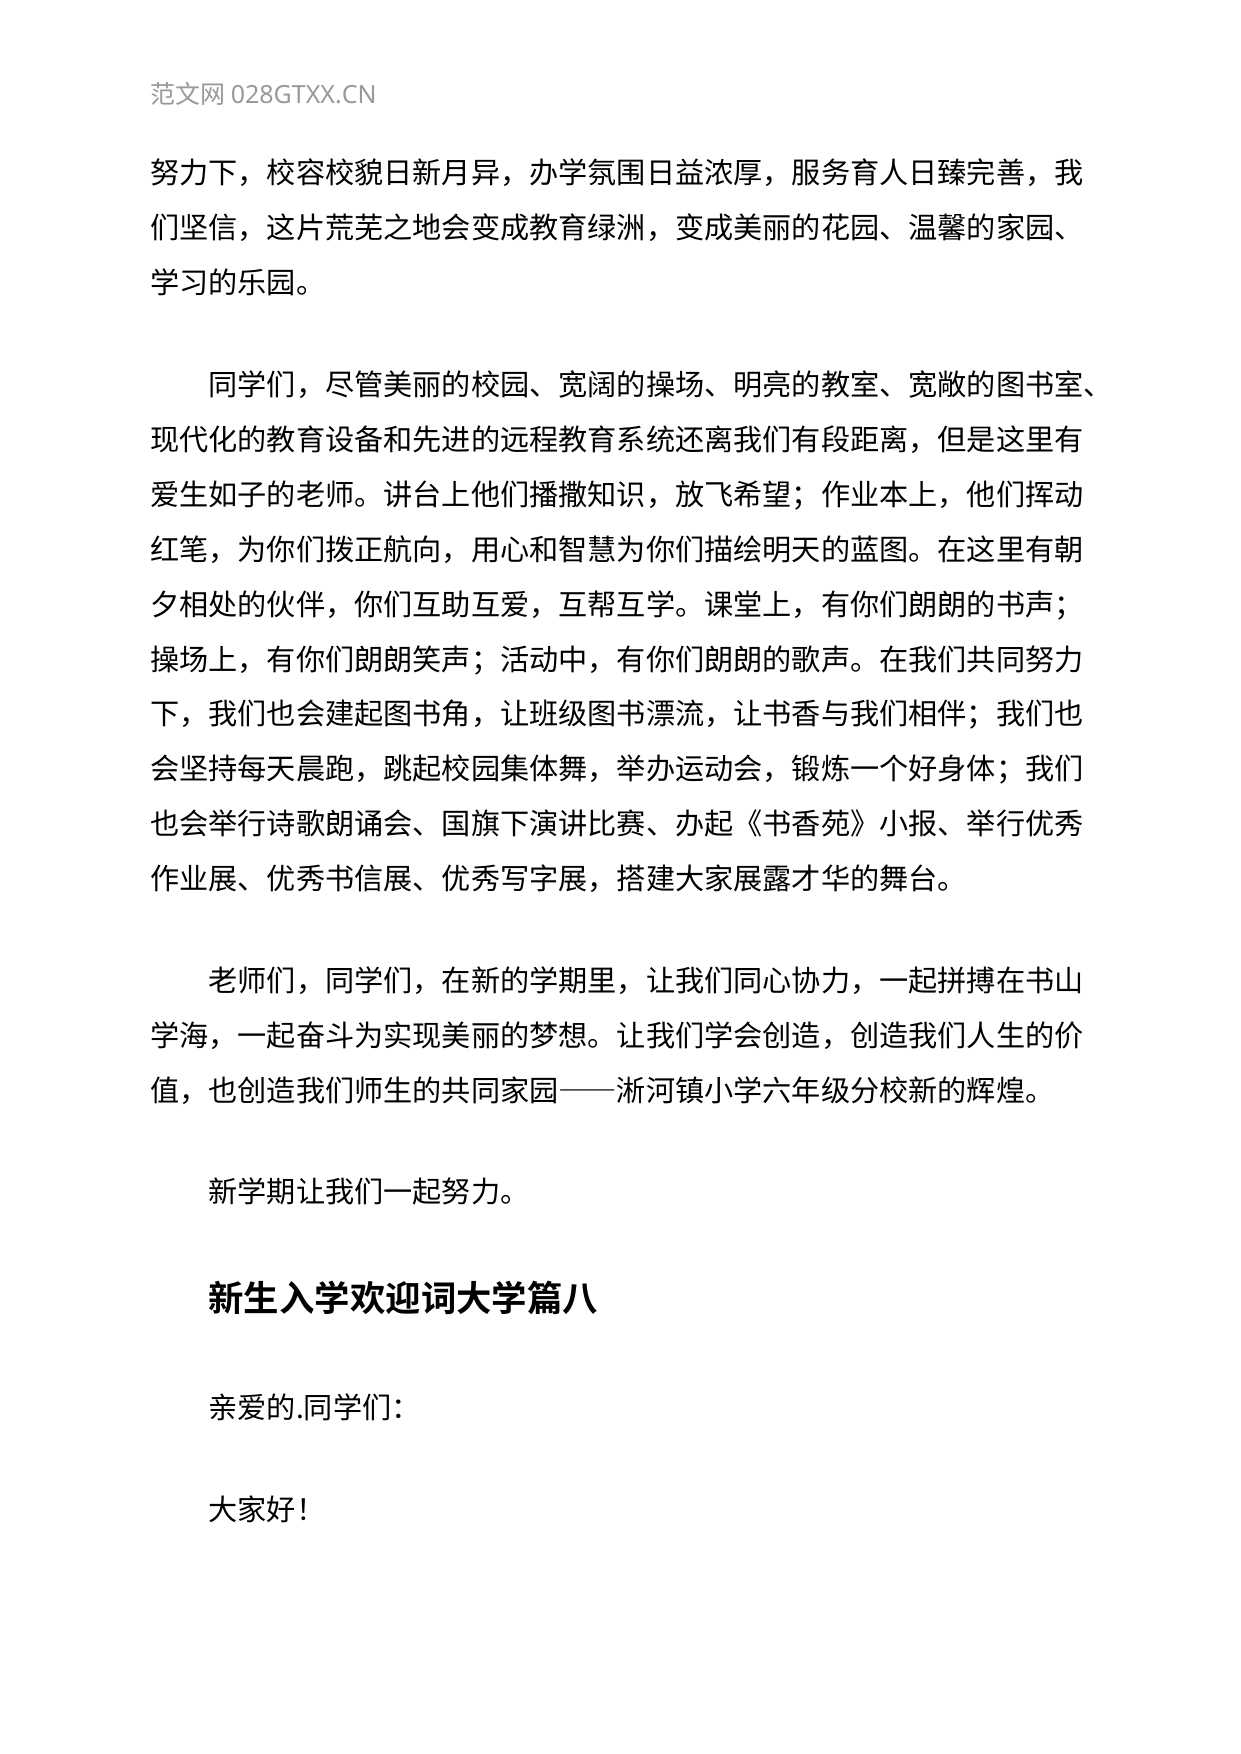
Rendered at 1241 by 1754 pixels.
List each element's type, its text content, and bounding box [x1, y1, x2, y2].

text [150, 150, 1090, 302]
text 新生入学欢迎词大学篇八 [150, 1271, 1090, 1322]
text 新学期让我们一起努力。 [150, 1169, 1090, 1211]
text 大家好！ [150, 1486, 1090, 1528]
text 亲爱的.同学们： [150, 1384, 1090, 1427]
text 同学们，尽管美丽的校园、宽阔的操场、明亮的教室、宽敞的图书室、现代化的教育设备和先进的远程教育系统还离我们有段距离，但是这里有爱生如子的老师。讲台上他们播撒知识，放飞希望；作业本上，他们挥动红笔，为你们拨正航向，用心和智慧为你们描绘明天的蓝图。在这里有朝夕相处的伙伴，你们互助互爱，互帮互学。课堂上，有你们朗朗的书声；操场上，有你们朗朗笑声；活动中，有你们朗朗的歌声。在我们共同努力下，我们也会建起图书角，让班级图书漂流，让书香与我们相伴；我们也会坚持每天晨跑，跳起校园集体舞，举办运动会，锻炼一个好身体；我们也会举行诗歌朗诵会、国旗下演讲比赛、办起《书香苑》小报、举行优秀作业展、优秀书信展、优秀写字展，搭建大家展露才华的舞台。 [150, 362, 1090, 898]
text 老师们，同学们，在新的学期里，让我们同心协力，一起拼搏在书山学海，一起奋斗为实现美丽的梦想。让我们学会创造，创造我们人生的价值，也创造我们师生的共同家园——淅河镇小学六年级分校新的辉煌。 [150, 957, 1090, 1109]
